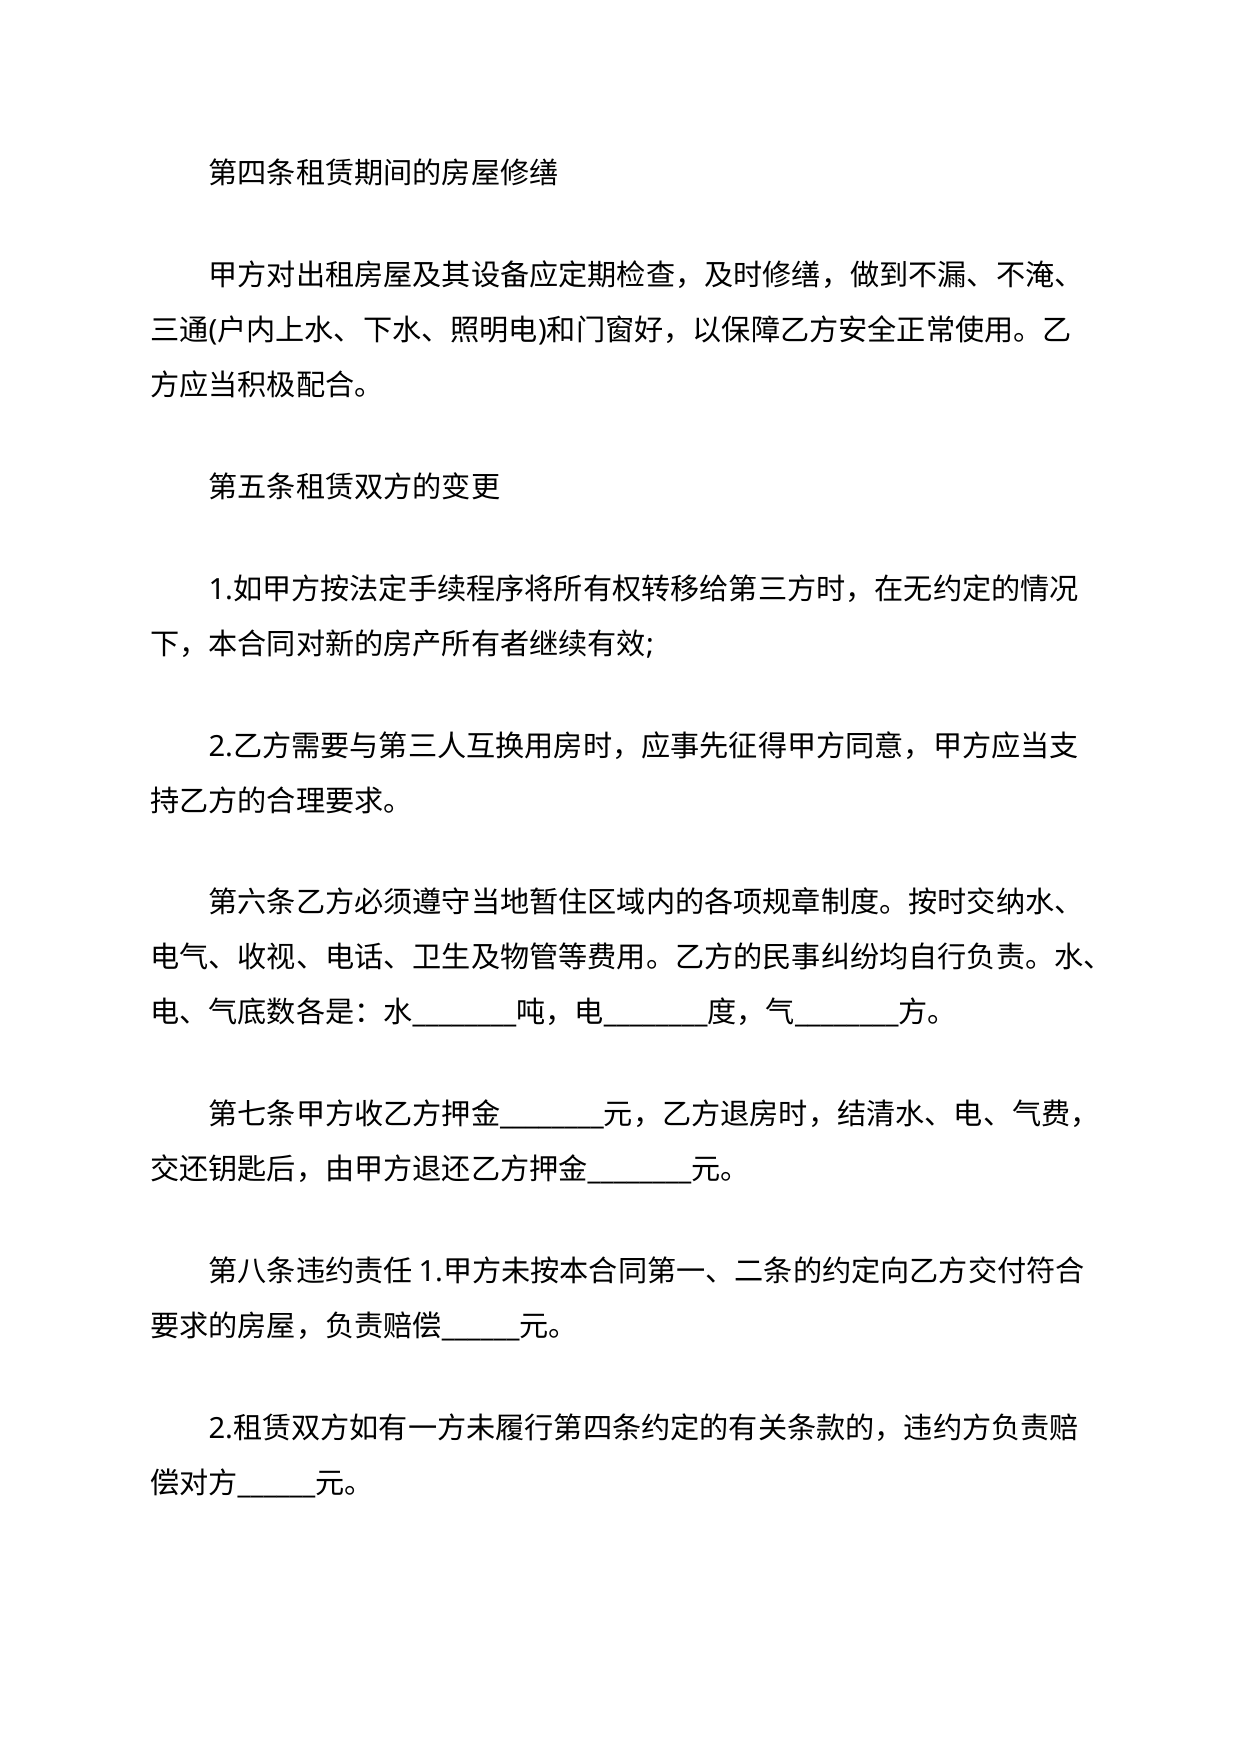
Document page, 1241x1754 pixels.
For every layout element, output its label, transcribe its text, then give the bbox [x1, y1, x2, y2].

text 2.租赁双方如有一方未履行第四条约定的有关条款的，违约方负责赔偿对方______元。 [150, 1405, 1090, 1502]
text 第六条乙方必须遵守当地暂住区域内的各项规章制度。按时交纳水、电气、收视、电话、卫生及物管等费用。乙方的民事纠纷均自行负责。水、电、气底数各是：水________吨，电________度，气________方。 [150, 879, 1090, 1031]
text 第七条甲方收乙方押金________元，乙方退房时，结清水、电、气费，交还钥匙后，由甲方退还乙方押金________元。 [150, 1091, 1090, 1188]
text 2.乙方需要与第三人互换用房时，应事先征得甲方同意，甲方应当支持乙方的合理要求。 [150, 722, 1090, 819]
text 第五条租赁双方的变更 [150, 463, 1090, 506]
text 第八条违约责任1.甲方未按本合同第一、二条的约定向乙方交付符合要求的房屋，负责赔偿______元。 [150, 1248, 1090, 1345]
text 1.如甲方按法定手续程序将所有权转移给第三方时，在无约定的情况下，本合同对新的房产所有者继续有效; [150, 565, 1090, 663]
text 第四条租赁期间的房屋修缮 [150, 150, 1090, 192]
text 甲方对出租房屋及其设备应定期检查，及时修缮，做到不漏、不淹、三通(户内上水、下水、照明电)和门窗好，以保障乙方安全正常使用。乙方应当积极配合。 [150, 252, 1090, 404]
